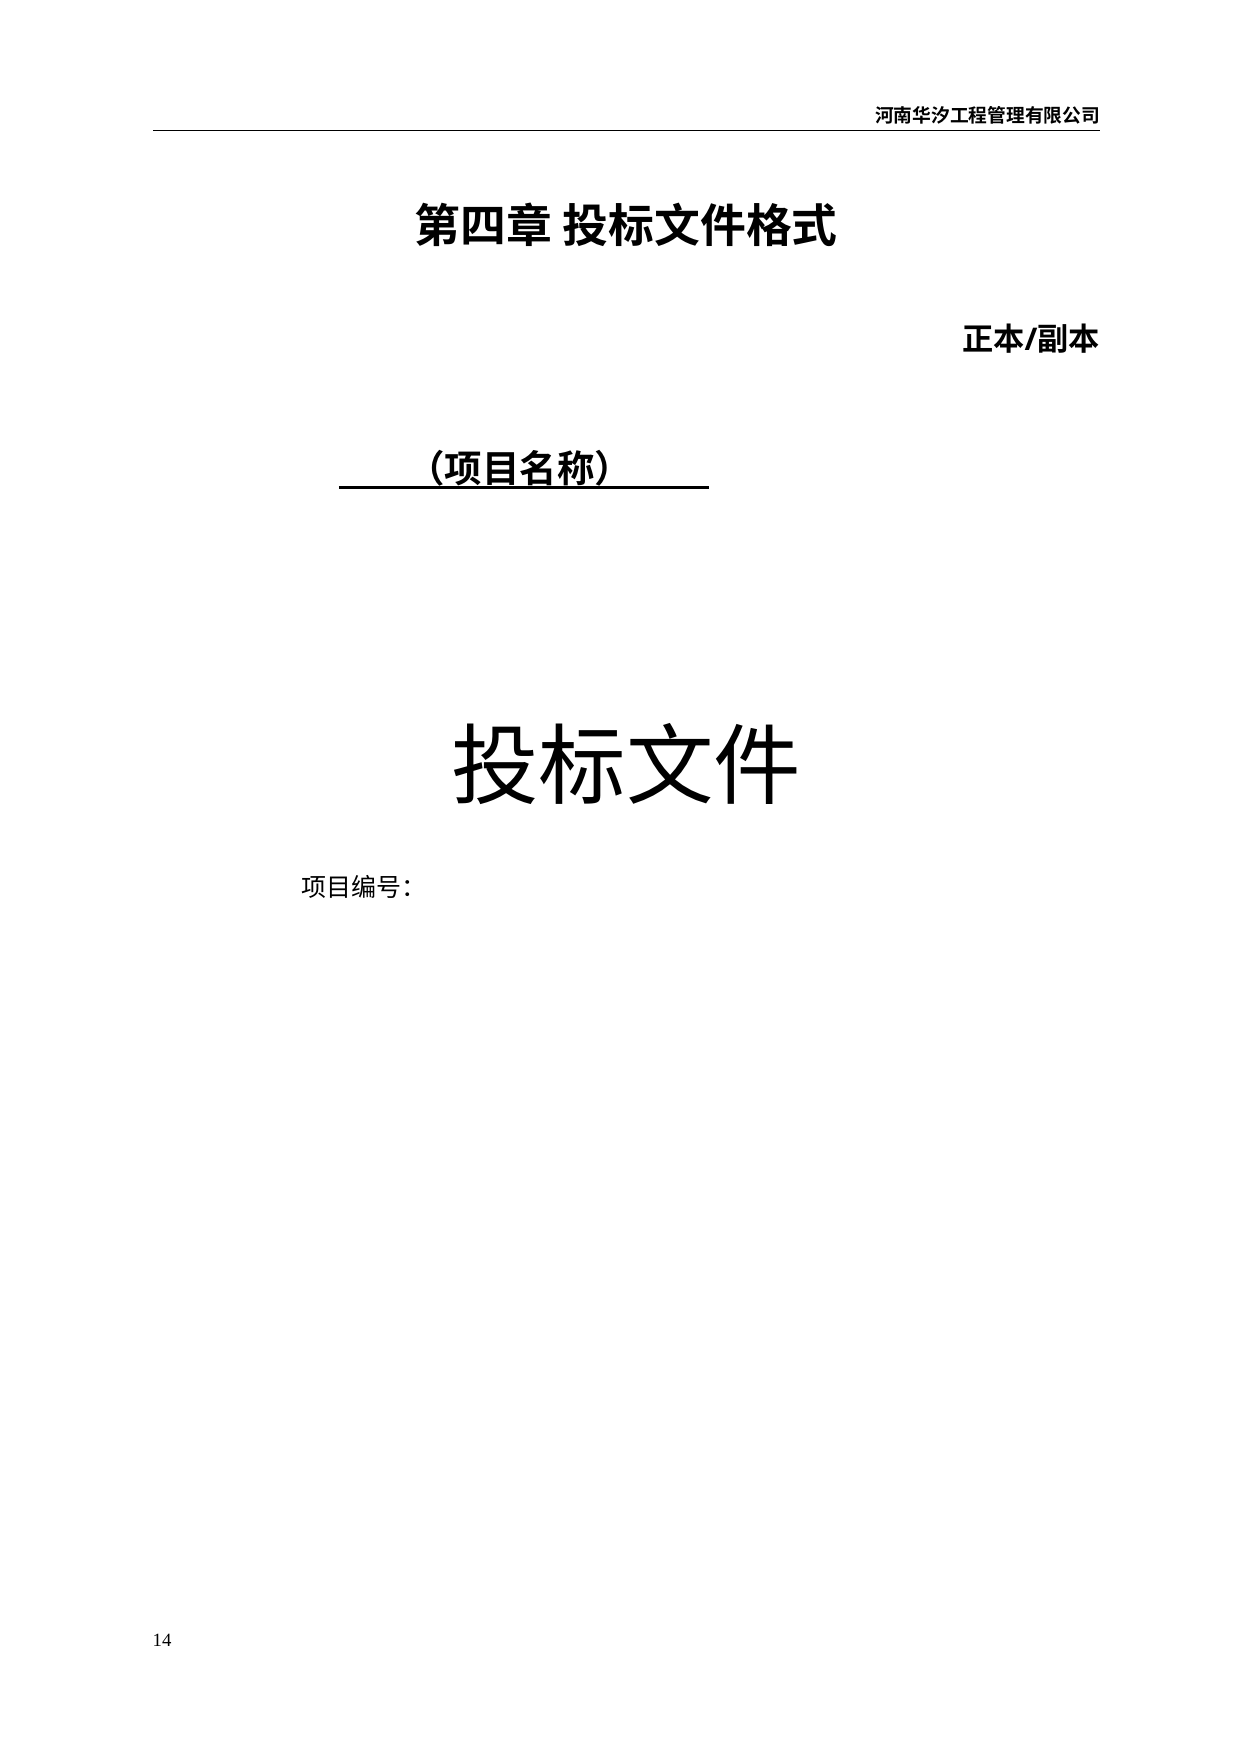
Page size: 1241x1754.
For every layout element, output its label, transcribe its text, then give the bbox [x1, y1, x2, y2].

text （项目名称） [152, 434, 1100, 499]
text 投标文件 [152, 694, 1100, 824]
text 项目编号： [152, 853, 1100, 918]
text 正本/副本 [152, 304, 1100, 369]
subtitle 第四章 投标文件格式 [152, 173, 1100, 271]
